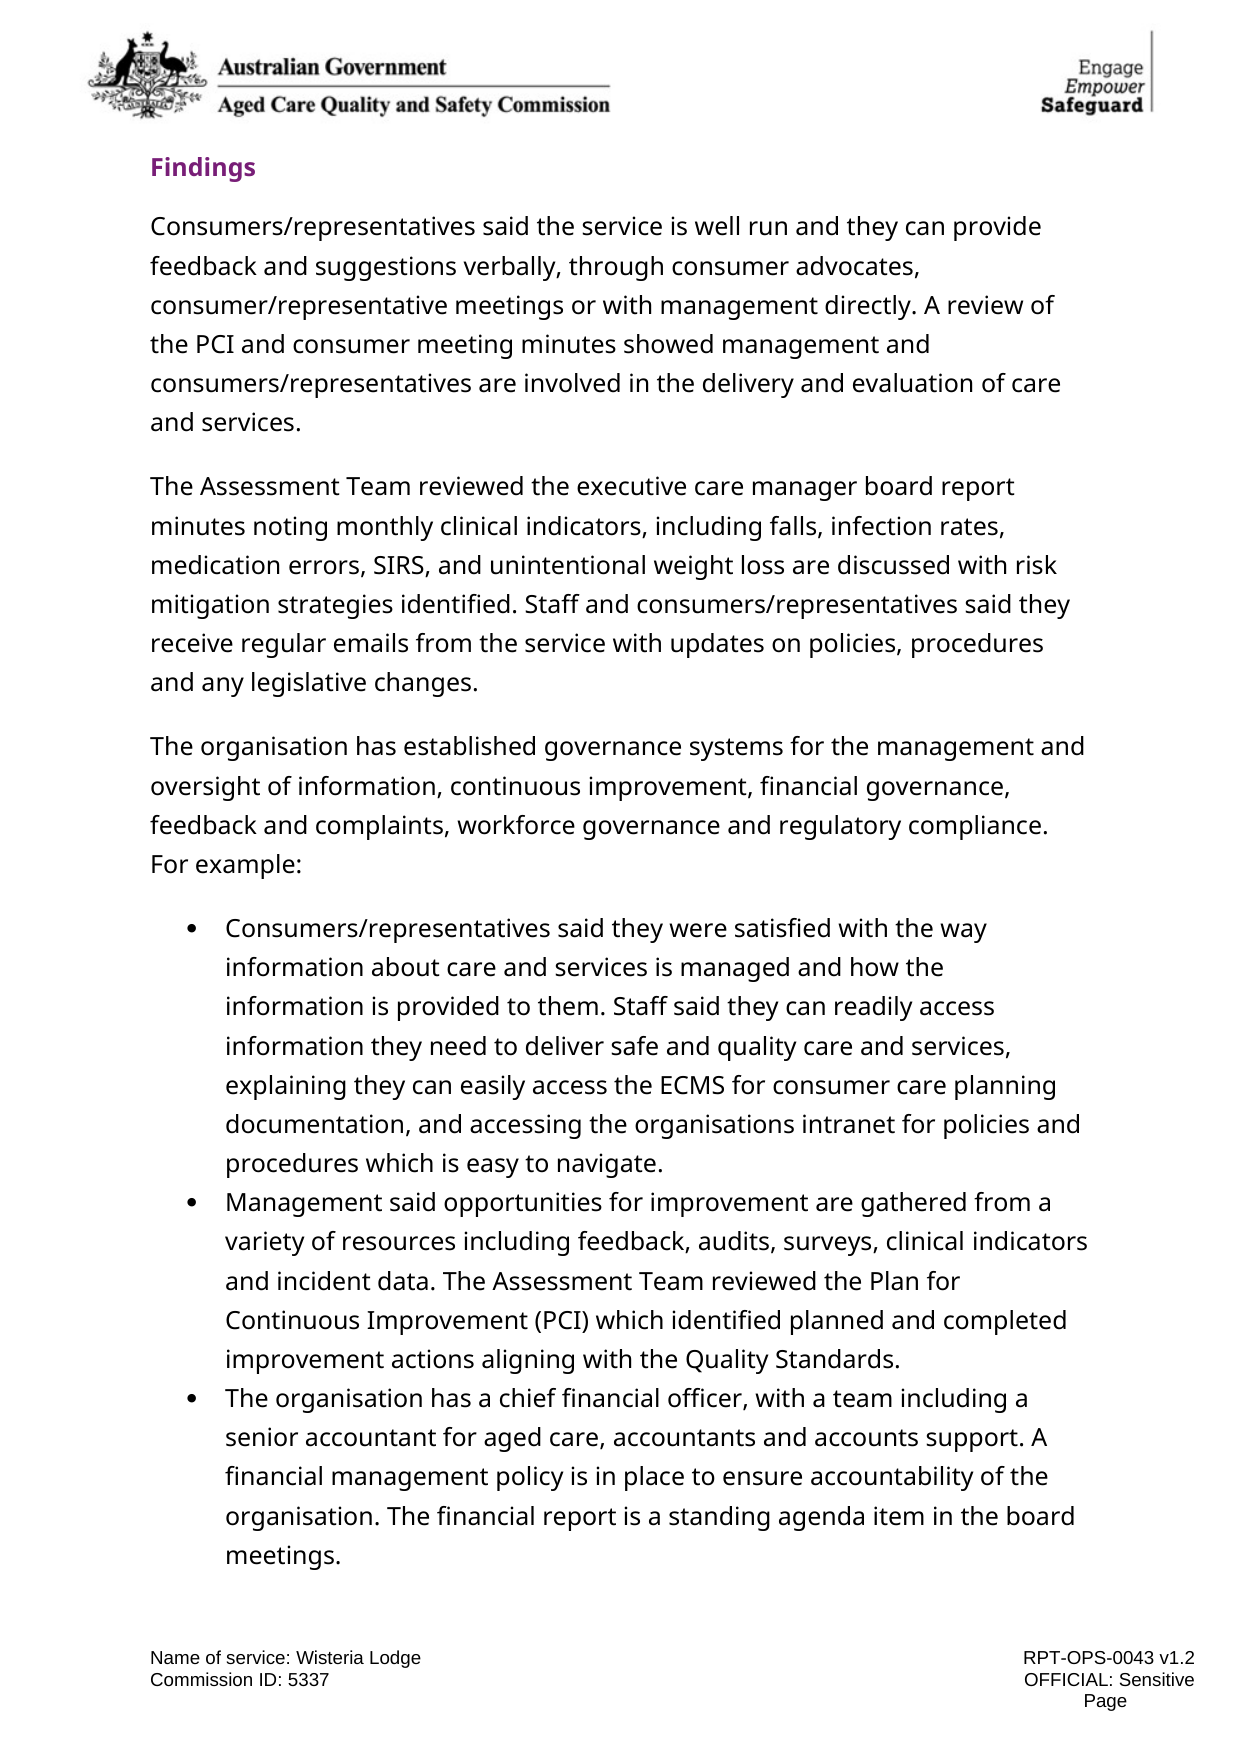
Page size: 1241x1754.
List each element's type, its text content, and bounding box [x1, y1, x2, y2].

text The organisation has established governance systems for the management and oversight of information, continuous improvement, financial governance, feedback and complaints, workforce governance and regulatory compliance. For example: [150, 729, 1090, 881]
list Consumers/representatives said they were satisfied with the way information about care and services is managed and how the information is provided to them. Staff said they can readily access information they need to deliver safe and quality care and services, explaining they can easily access the ECMS for consumer care planning documentation, and accessing the organisations intranet for policies and procedures which is easy to navigate. [187, 911, 1090, 1180]
text Consumers/representatives said the service is well run and they can provide feedback and suggestions verbally, through consumer advocates, consumer/representative meetings or with management directly. A review of the PCI and consumer meeting minutes showed management and consumers/representatives are involved in the delivery and evaluation of care and services. [150, 209, 1090, 439]
list The organisation has a chief financial officer, with a team including a senior accountant for aged care, accountants and accounts support. A financial management policy is in place to ensure accountability of the organisation. The financial report is a standing agenda item in the board meetings. [187, 1381, 1090, 1571]
text Findings [150, 150, 1090, 184]
list Management said opportunities for improvement are gathered from a variety of resources including feedback, audits, surveys, clinical indicators and incident data. The Assessment Team reviewed the Plan for Continuous Improvement (PCI) which identified planned and completed improvement actions aligning with the Quality Standards. [187, 1185, 1090, 1376]
picture [0, 23, 1241, 131]
text The Assessment Team reviewed the executive care manager board report minutes noting monthly clinical indicators, including falls, infection rates, medication errors, SIRS, and unintentional weight loss are discussed with risk mitigation strategies identified. Staff and consumers/representatives said they receive regular emails from the service with updates on policies, procedures and any legislative changes. [150, 469, 1090, 699]
